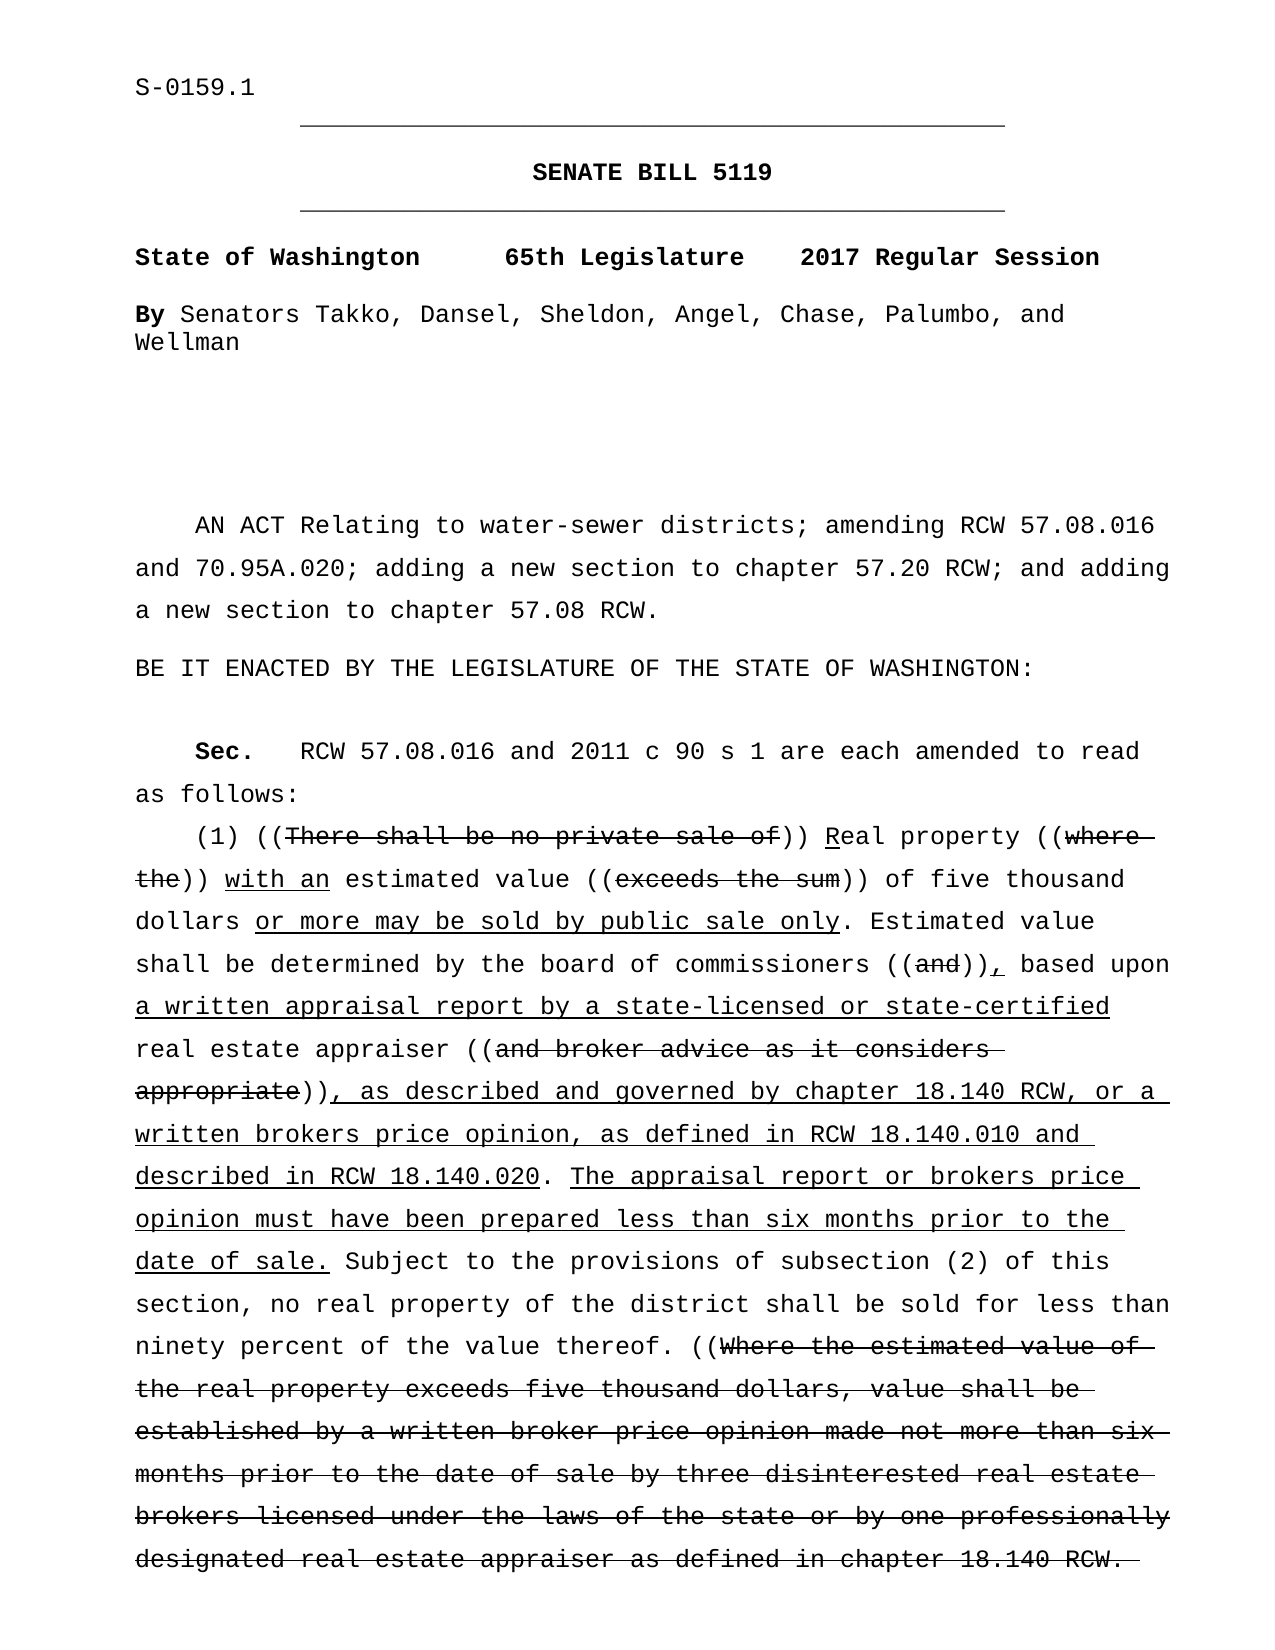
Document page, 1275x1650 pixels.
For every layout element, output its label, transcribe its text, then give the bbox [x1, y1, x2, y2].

text _______________________________________________ [135, 188, 1170, 217]
text SENATE BILL 5119 [135, 160, 1170, 188]
text Sec. RCW 57.08.016 and 2011 c 90 s 1 are each amended to read as follows: [135, 726, 1170, 811]
text S-0159.1 [135, 75, 1170, 103]
text By Senators Takko, Dansel, Sheldon, Angel, Chase, Palumbo, and Wellman [135, 302, 1170, 358]
text State of Washington 65th Legislature 2017 Regular Session [135, 245, 1170, 273]
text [135, 1434, 1170, 1517]
text AN ACT Relating to water-sewer districts; amending RCW 57.08.016 and 70.95A.020; adding a new section to chapter 57.20 RCW; and adding a new section to chapter 57.08 RCW. [135, 500, 1170, 627]
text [135, 1519, 1170, 1576]
text _______________________________________________ [135, 103, 1170, 132]
text BE IT ENACTED BY THE LEGISLATURE OF THE STATE OF WASHINGTON: [135, 656, 1170, 684]
